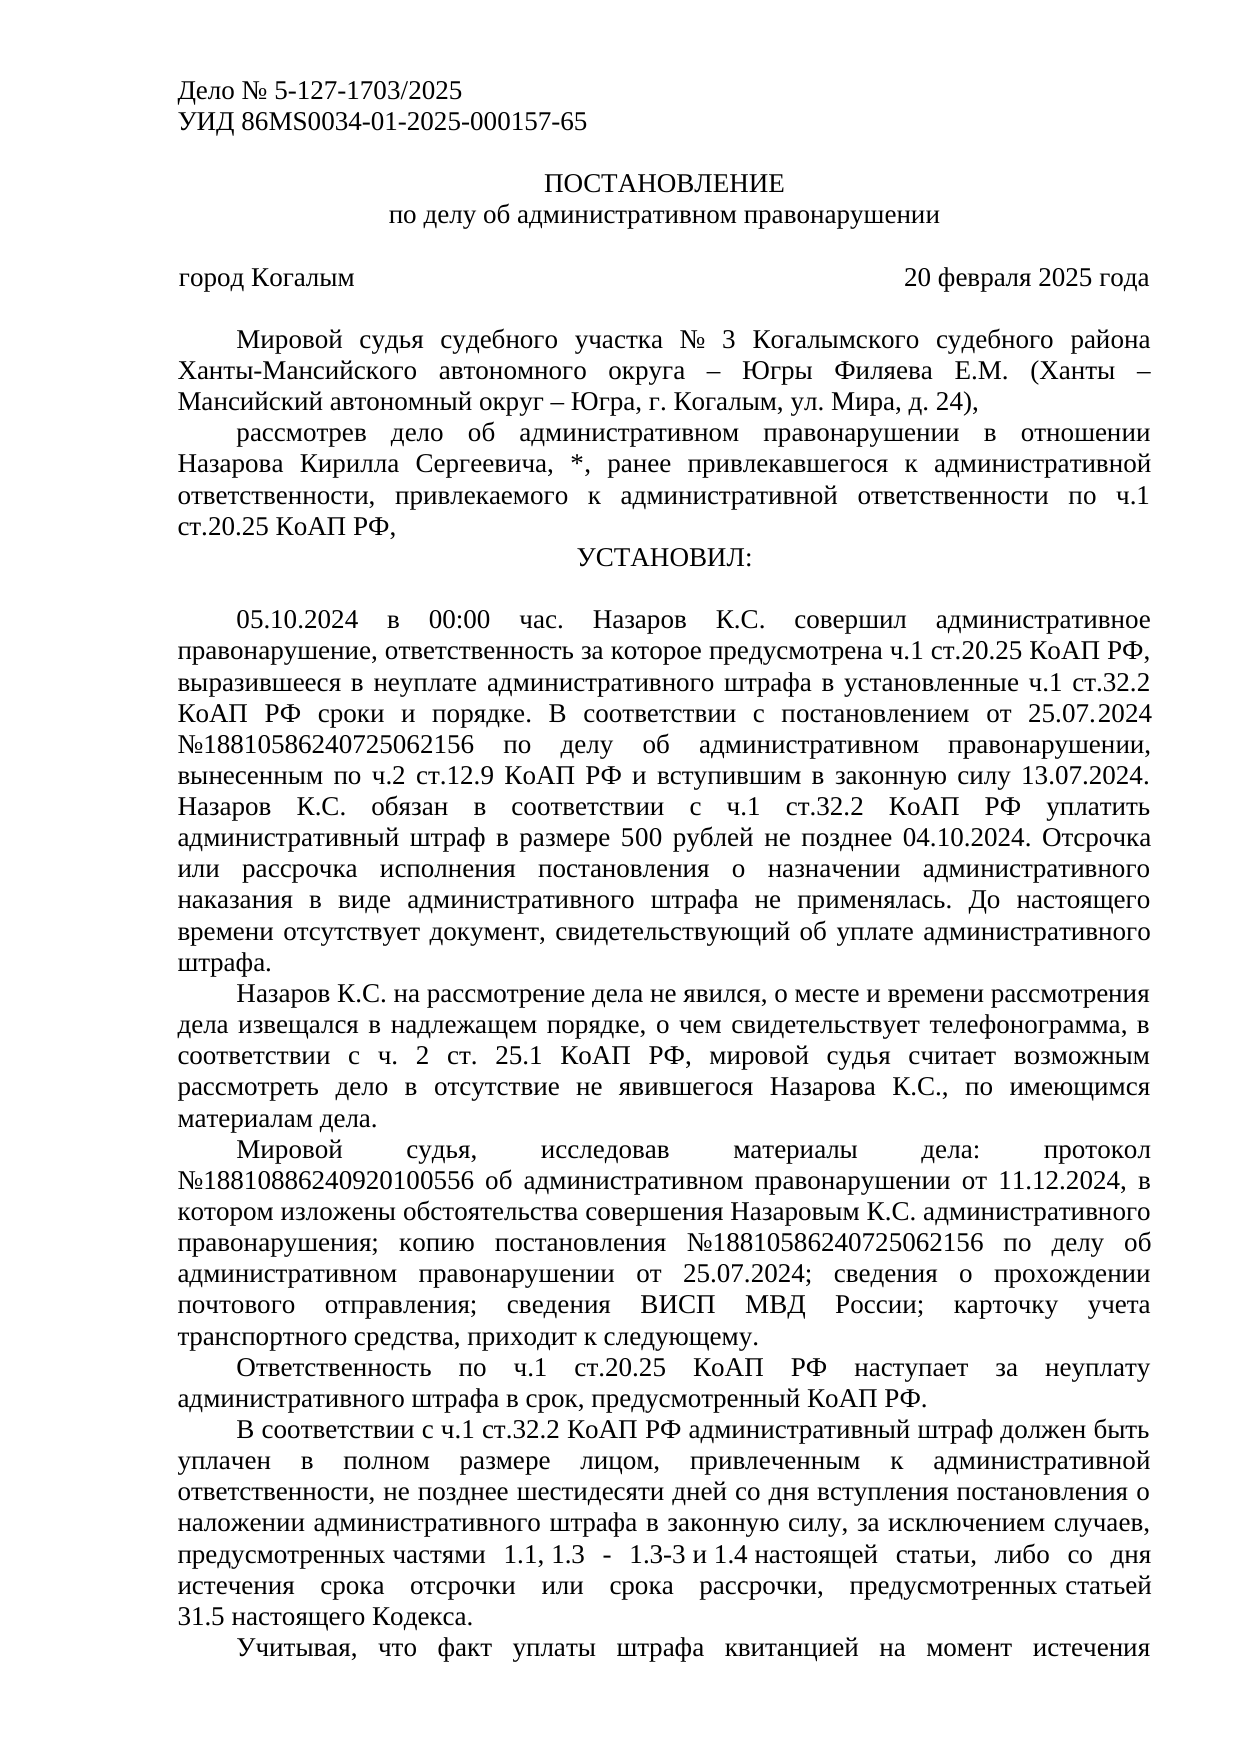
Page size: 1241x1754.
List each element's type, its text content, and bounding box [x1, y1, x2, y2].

text Дело № 5-127-1703/2025 [177, 74, 1152, 105]
text Ответственность по ч.1 ст.20.25 КоАП РФ наступает за неуплату административного штрафа в срок, предусмотренный КоАП РФ. [177, 1351, 1152, 1413]
text Назаров К.С. на рассмотрение дела не явился, о месте и времени рассмотрения дела извещался в надлежащем порядке, о чем свидетельствует телефонограмма, в соответствии с ч. 2 ст. 25.1 КоАП РФ, мировой судья считает возможным рассмотреть дело в отсутствие не явившегося Назарова К.С., по имеющимся материалам дела. [177, 977, 1152, 1133]
text Мировой судья, исследовав материалы дела: протокол №18810886240920100556 об административном правонарушении от 11.12.2024, в котором изложены обстоятельства совершения Назаровым К.С. административного правонарушения; копию постановления №18810586240725062156 по делу об административном правонарушении от 25.07.2024; сведения о прохождении почтового отправления; сведения ВИСП МВД России; карточку учета транспортного средства, приходит к следующему. [177, 1133, 1152, 1351]
text УСТАНОВИЛ: [177, 541, 1152, 572]
text Мировой судья судебного участка № 3 Когалымского судебного района Ханты-Мансийского автономного округа – Югры Филяева Е.М. (Ханты – Мансийский автономный округ – Югра, г. Когалым, ул. Мира, д. 24), [177, 323, 1152, 416]
text город Когалым 20 февраля 2025 года [177, 261, 1152, 292]
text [177, 1631, 1152, 1662]
text ПОСТАНОВЛЕНИЕ [177, 167, 1152, 198]
text В соответствии с ч.1 ст.32.2 КоАП РФ административный штраф должен быть уплачен в полном размере лицом, привлеченным к административной ответственности, не позднее шестидесяти дней со дня вступления постановления о наложении административного штрафа в законную силу, за исключением случаев, предусмотренных частями 1.1, 1.3 - 1.3-3 и 1.4 настоящей статьи, либо со дня истечения срока отсрочки или срока рассрочки, предусмотренных статьей 31.5 настоящего Кодекса. [177, 1413, 1152, 1631]
text рассмотрев дело об административном правонарушении в отношении Назарова Кирилла Сергеевича, *, ранее привлекавшегося к административной ответственности, привлекаемого к административной ответственности по ч.1 ст.20.25 КоАП РФ, [177, 416, 1152, 541]
text 05.10.2024 в 00:00 час. Назаров К.С. совершил административное правонарушение, ответственность за которое предусмотрена ч.1 ст.20.25 КоАП РФ, выразившееся в неуплате административного штрафа в установленные ч.1 ст.32.2 КоАП РФ сроки и порядке. В соответствии с постановлением от 25.07.2024 №18810586240725062156 по делу об административном правонарушении, вынесенным по ч.2 ст.12.9 КоАП РФ и вступившим в законную силу 13.07.2024. Назаров К.С. обязан в соответствии с ч.1 ст.32.2 КоАП РФ уплатить административный штраф в размере 500 рублей не позднее 04.10.2024. Отсрочка или рассрочка исполнения постановления о назначении административного наказания в виде административного штрафа не применялась. До настоящего времени отсутствует документ, свидетельствующий об уплате административного штрафа. [177, 603, 1152, 977]
text УИД 86MS0034-01-2025-000157-65 [177, 105, 1152, 136]
text по делу об административном правонарушении [177, 198, 1152, 229]
